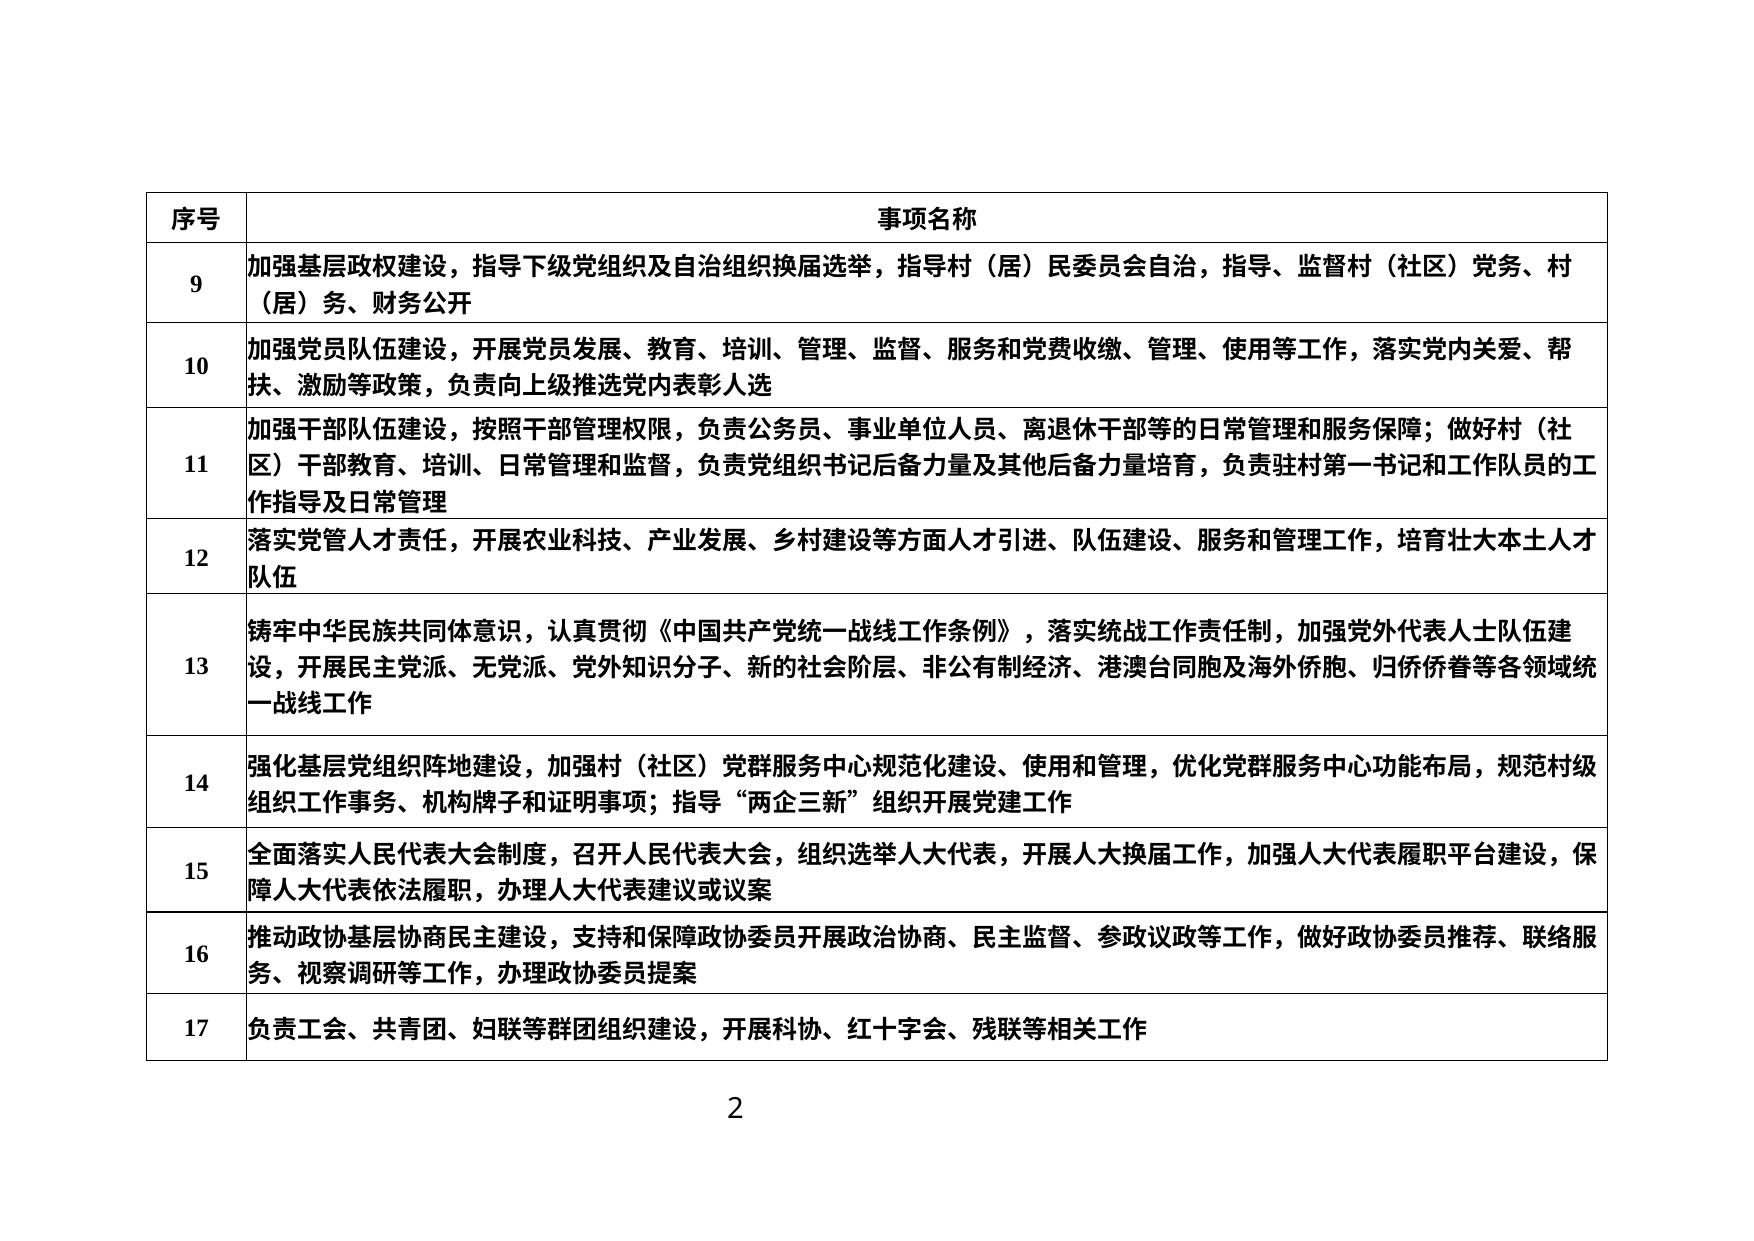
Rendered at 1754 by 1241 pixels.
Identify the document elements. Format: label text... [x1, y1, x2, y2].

table_cell 16 [147, 913, 246, 993]
table_cell 加强基层政权建设，指导下级党组织及自治组织换届选举，指导村（居）民委员会自治，指导、监督村（社区）党务、村（居）务、财务公开 [247, 243, 1607, 322]
table_cell 全面落实人民代表大会制度，召开人民代表大会，组织选举人大代表，开展人大换届工作，加强人大代表履职平台建设，保障人大代表依法履职，办理人大代表建议或议案 [247, 828, 1607, 911]
table_cell 落实党管人才责任，开展农业科技、产业发展、乡村建设等方面人才引进、队伍建设、服务和管理工作，培育壮大本土人才队伍 [247, 519, 1607, 593]
table_cell 负责工会、共青团、妇联等群团组织建设，开展科协、红十字会、残联等相关工作 [247, 994, 1607, 1060]
table_cell 12 [147, 519, 246, 593]
table_cell 10 [147, 323, 246, 407]
table_cell 13 [147, 594, 246, 735]
table_header 事项名称 [247, 193, 1607, 242]
table_cell 加强党员队伍建设，开展党员发展、教育、培训、管理、监督、服务和党费收缴、管理、使用等工作，落实党内关爱、帮扶、激励等政策，负责向上级推选党内表彰人选 [247, 323, 1607, 407]
table_cell 铸牢中华民族共同体意识，认真贯彻《中国共产党统一战线工作条例》，落实统战工作责任制，加强党外代表人士队伍建设，开展民主党派、无党派、党外知识分子、新的社会阶层、非公有制经济、港澳台同胞及海外侨胞、归侨侨眷等各领域统一战线工作 [247, 594, 1607, 735]
table_header 序号 [147, 193, 246, 242]
table_cell 推动政协基层协商民主建设，支持和保障政协委员开展政治协商、民主监督、参政议政等工作，做好政协委员推荐、联络服务、视察调研等工作，办理政协委员提案 [247, 913, 1607, 993]
table_cell 17 [147, 994, 246, 1060]
table_cell 强化基层党组织阵地建设，加强村（社区）党群服务中心规范化建设、使用和管理，优化党群服务中心功能布局，规范村级组织工作事务、机构牌子和证明事项；指导“两企三新”组织开展党建工作 [247, 736, 1607, 827]
table_cell 14 [147, 736, 246, 827]
table_cell 11 [147, 408, 246, 518]
table_cell 15 [147, 828, 246, 911]
table_cell 9 [147, 243, 246, 322]
table_cell 加强干部队伍建设，按照干部管理权限，负责公务员、事业单位人员、离退休干部等的日常管理和服务保障；做好村（社区）干部教育、培训、日常管理和监督，负责党组织书记后备力量及其他后备力量培育，负责驻村第一书记和工作队员的工作指导及日常管理 [247, 408, 1607, 518]
